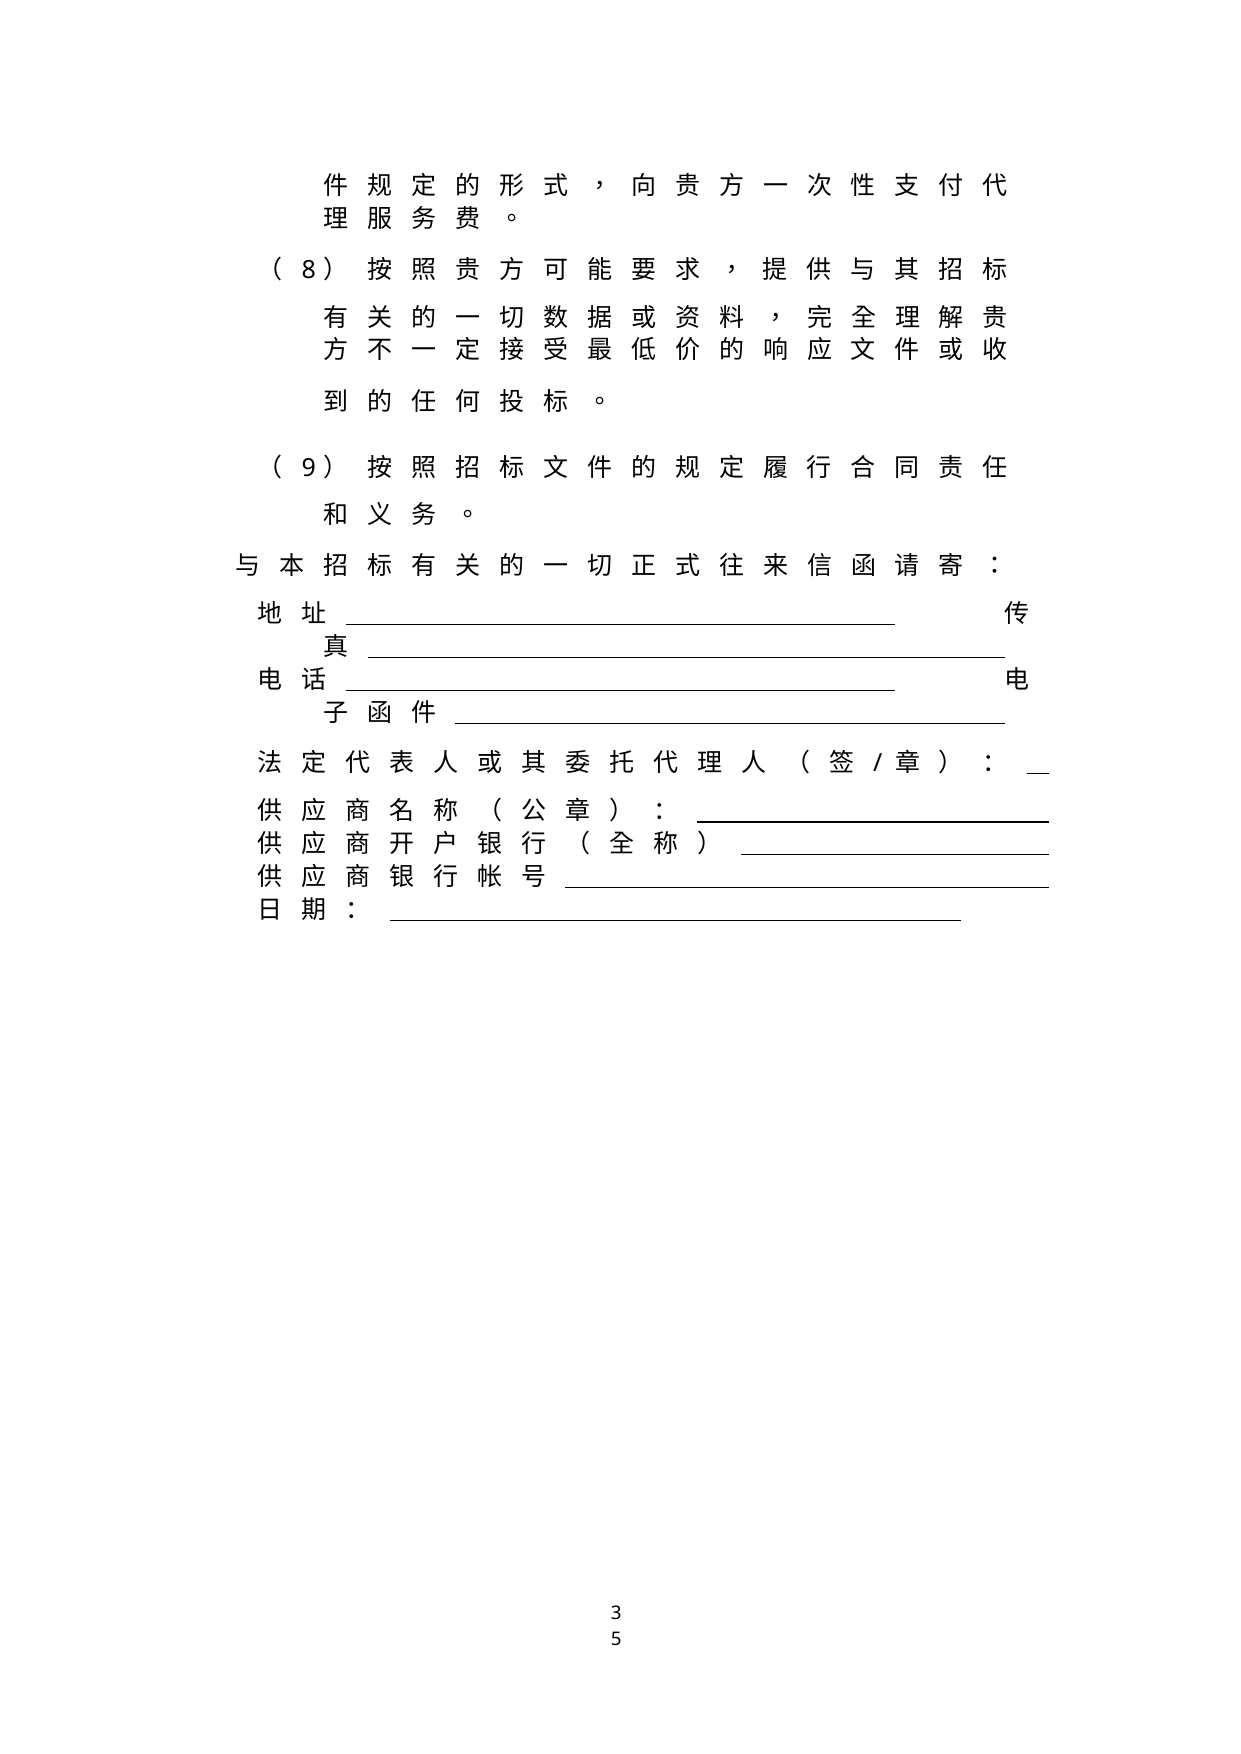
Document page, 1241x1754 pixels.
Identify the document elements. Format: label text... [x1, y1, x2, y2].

text （9）按照招标文件的规定履行合同责任和义务。 [248, 432, 1049, 531]
text 供应商开户银行（全称） [248, 827, 1049, 860]
text 地址 传真 [248, 597, 1049, 663]
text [248, 169, 1049, 235]
text 与本招标有关的一切正式往来信函请寄： [206, 531, 1049, 597]
text 供应商名称（公章）： [248, 794, 1049, 827]
text 法定代表人或其委托代理人（签/章）： [248, 728, 1049, 794]
text （8）按照贵方可能要求，提供与其招标有关的一切数据或资料，完全理解贵方不一定接受最低价的响应文件或收到的任何投标。 [248, 235, 1049, 432]
text 电话 电子函件 [248, 663, 1049, 728]
text 供应商银行帐号 [248, 860, 1049, 893]
text 日期： [248, 893, 1049, 926]
